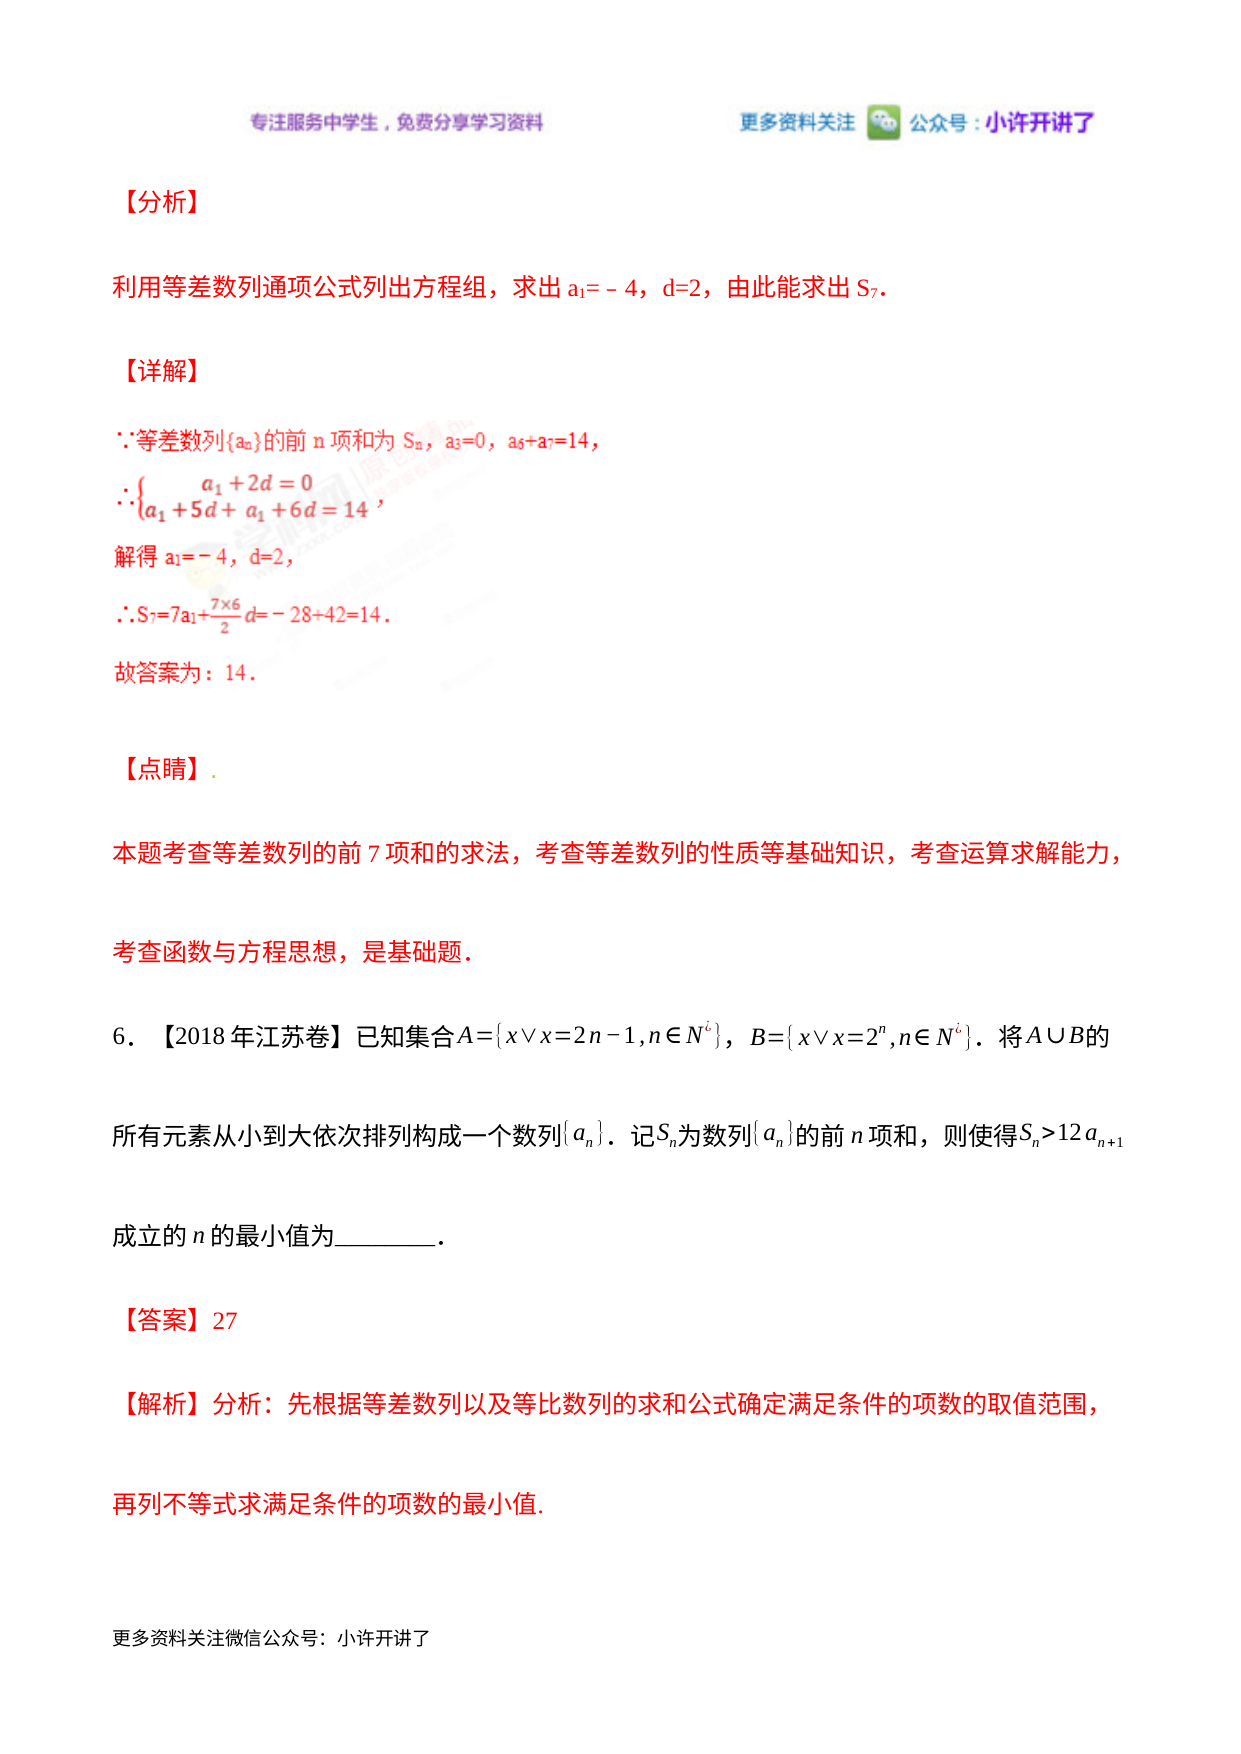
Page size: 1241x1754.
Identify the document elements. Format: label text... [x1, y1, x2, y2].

text 【分析】 [112, 168, 1128, 234]
text 【详解】 [112, 336, 1128, 403]
text 【答案】27 [112, 1285, 1128, 1352]
text 【解析】分析：先根据等差数列以及等比数列的求和公式确定满足条件的项数的取值范围，再列不等式求满足条件的项数的最小值. [112, 1370, 1128, 1535]
text 本题考查等差数列的前7项和的求法，考查等差数列的性质等基础知识，考查运算求解能力，考查函数与方程思想，是基础题． [112, 818, 1128, 984]
picture [112, 90, 1128, 152]
text 利用等差数列通项公式列出方程组，求出a1=﹣4，d=2，由此能求出S7． [112, 252, 1128, 318]
text 【点睛】 [112, 734, 1128, 800]
picture [112, 420, 616, 693]
text 6．【2018年江苏卷】已知集合，．将的所有元素从小到大依次排列构成一个数列．记为数列的前n项和，则使得成立的n的最小值为________． [112, 1002, 1128, 1267]
